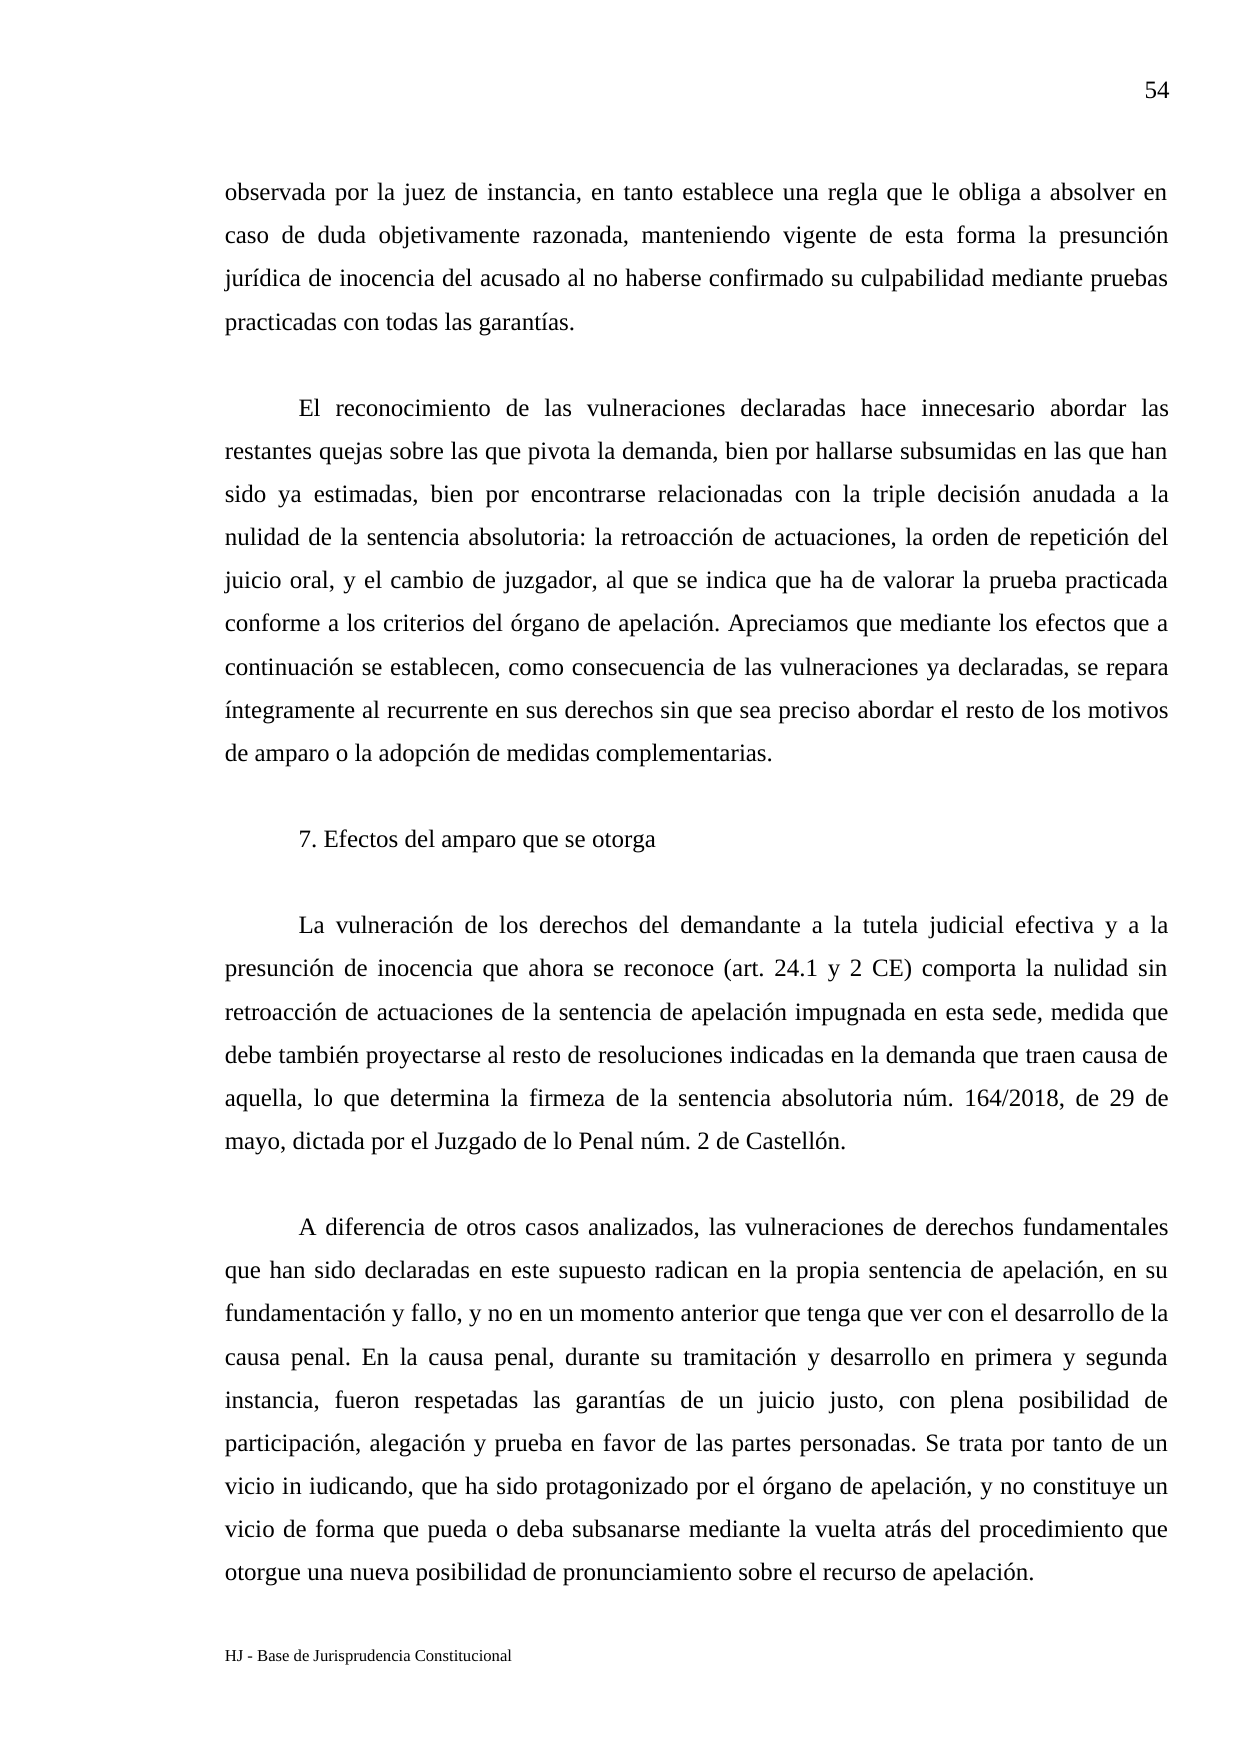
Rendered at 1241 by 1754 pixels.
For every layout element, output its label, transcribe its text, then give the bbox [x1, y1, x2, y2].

text El reconocimiento de las vulneraciones declaradas hace innecesario abordar las restantes quejas sobre las que pivota la demanda, bien por hallarse subsumidas en las que han sido ya estimadas, bien por encontrarse relacionadas con la triple decisión anudada a la nulidad de la sentencia absolutoria: la retroacción de actuaciones, la orden de repetición del juicio oral, y el cambio de juzgador, al que se indica que ha de valorar la prueba practicada conforme a los criterios del órgano de apelación. Apreciamos que mediante los efectos que a continuación se establecen, como consecuencia de las vulneraciones ya declaradas, se repara íntegramente al recurrente en sus derechos sin que sea preciso abordar el resto de los motivos de amparo o la adopción de medidas complementarias. [224, 393, 1169, 767]
text 7. Efectos del amparo que se otorga [224, 824, 1169, 853]
text La vulneración de los derechos del demandante a la tutela judicial efectiva y a la presunción de inocencia que ahora se reconoce (art. 24.1 y 2 CE) comporta la nulidad sin retroacción de actuaciones de la sentencia de apelación impugnada en esta sede, medida que debe también proyectarse al resto de resoluciones indicadas en la demanda que traen causa de aquella, lo que determina la firmeza de la sentencia absolutoria núm. 164/2018, de 29 de mayo, dictada por el Juzgado de lo Penal núm. 2 de Castellón. [224, 910, 1169, 1155]
text A diferencia de otros casos analizados, las vulneraciones de derechos fundamentales que han sido declaradas en este supuesto radican en la propia sentencia de apelación, en su fundamentación y fallo, y no en un momento anterior que tenga que ver con el desarrollo de la causa penal. En la causa penal, durante su tramitación y desarrollo en primera y segunda instancia, fueron respetadas las garantías de un juicio justo, con plena posibilidad de participación, alegación y prueba en favor de las partes personadas. Se trata por tanto de un vicio in iudicando, que ha sido protagonizado por el órgano de apelación, y no constituye un vicio de forma que pueda o deba subsanarse mediante la vuelta atrás del procedimiento que otorgue una nueva posibilidad de pronunciamiento sobre el recurso de apelación. [224, 1212, 1169, 1586]
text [224, 177, 1169, 335]
